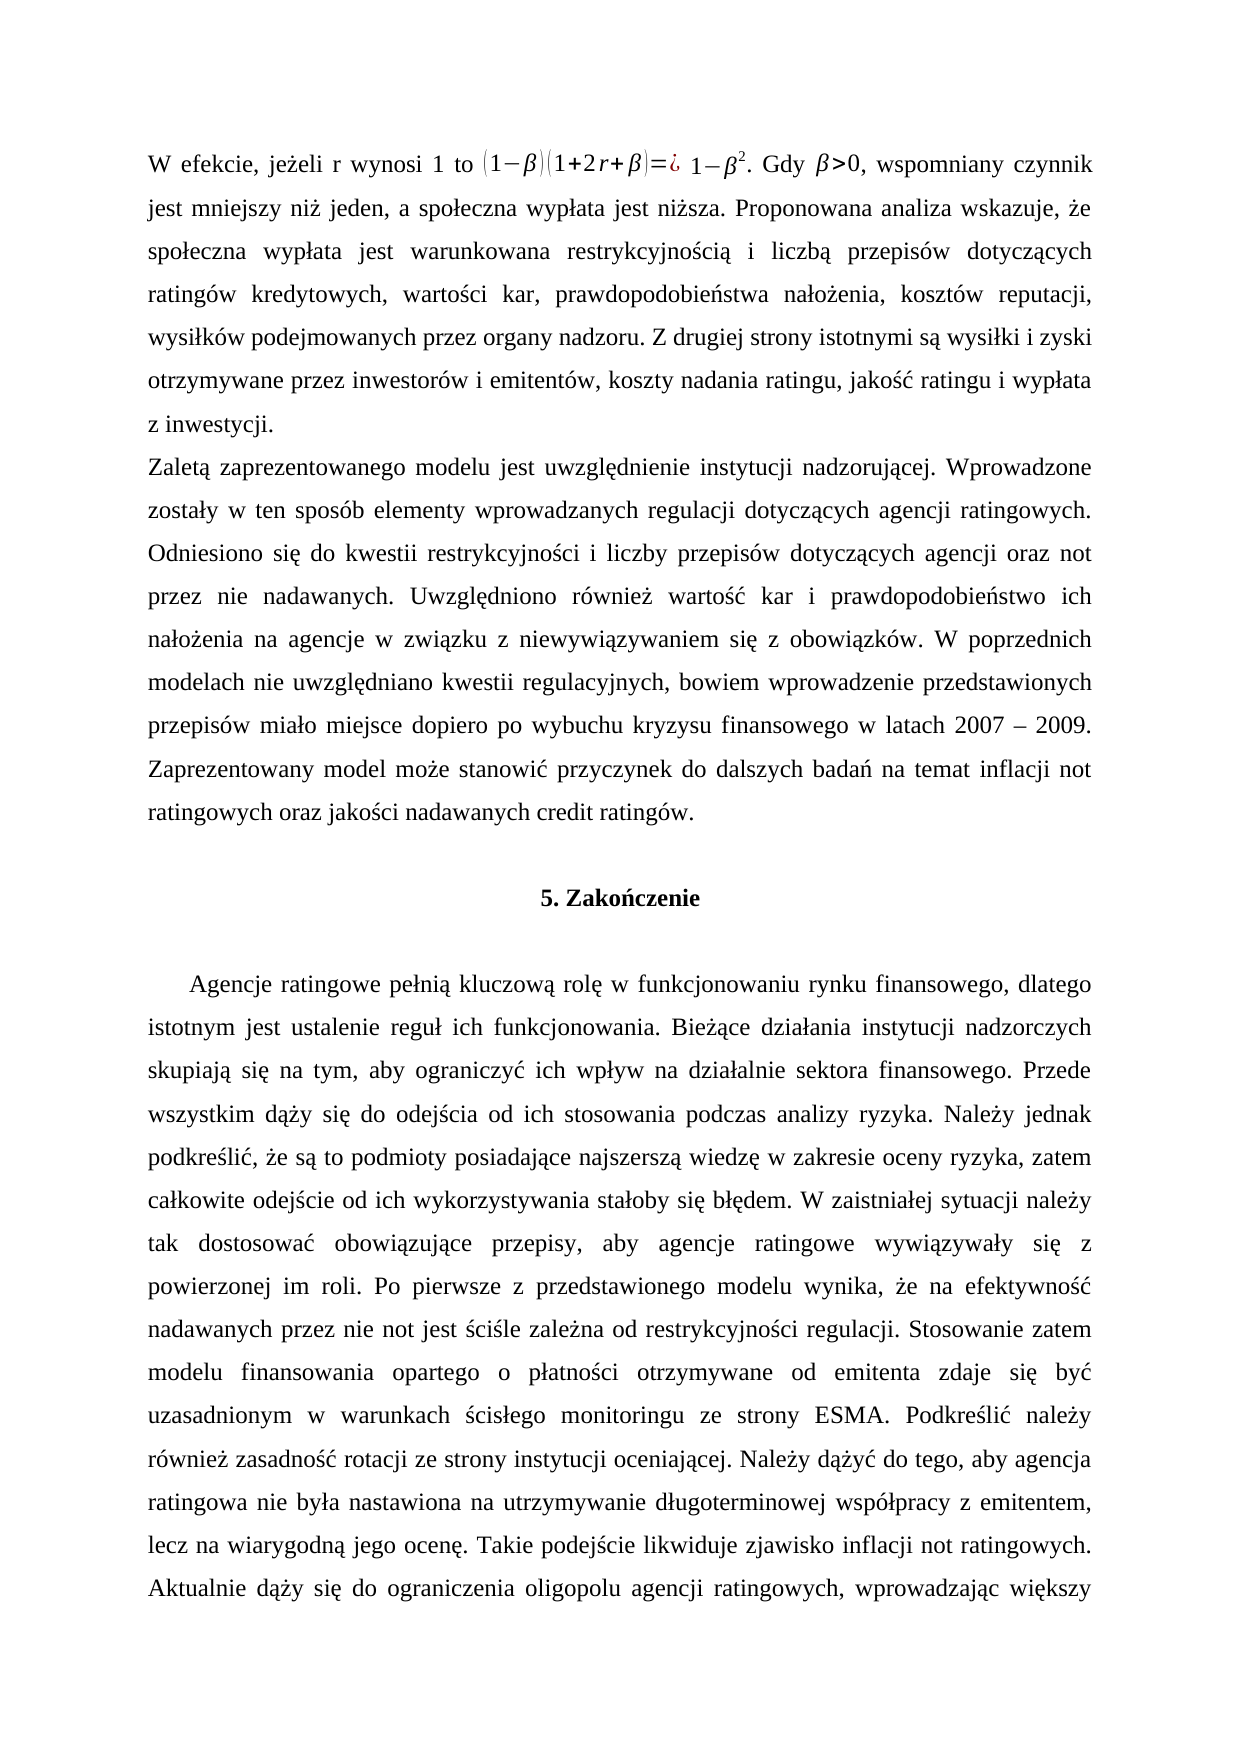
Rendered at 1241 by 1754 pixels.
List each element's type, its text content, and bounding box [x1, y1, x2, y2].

text W efekcie, jeżeli r wynosi 1 to . Gdy , wspomniany czynnik jest mniejszy niż jeden, a społeczna wypłata jest niższa. Proponowana analiza wskazuje, że społeczna wypłata jest warunkowana restrykcyjnością i liczbą przepisów dotyczących ratingów kredytowych, wartości kar, prawdopodobieństwa nałożenia, kosztów reputacji, wysiłków podejmowanych przez organy nadzoru. Z drugiej strony istotnymi są wysiłki i zyski otrzymywane przez inwestorów i emitentów, koszty nadania ratingu, jakość ratingu i wypłata z inwestycji. [148, 148, 1093, 437]
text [148, 969, 1093, 1602]
text Zaletą zaprezentowanego modelu jest uwzględnienie instytucji nadzorującej. Wprowadzone zostały w ten sposób elementy wprowadzanych regulacji dotyczących agencji ratingowych. Odniesiono się do kwestii restrykcyjności i liczby przepisów dotyczących agencji oraz not przez nie nadawanych. Uwzględniono również wartość kar i prawdopodobieństwo ich nałożenia na agencje w związku z niewywiązywaniem się z obowiązków. W poprzednich modelach nie uwzględniano kwestii regulacyjnych, bowiem wprowadzenie przedstawionych przepisów miało miejsce dopiero po wybuchu kryzysu finansowego w latach 2007 – 2009. Zaprezentowany model może stanowić przyczynek do dalszych badań na temat inflacji not ratingowych oraz jakości nadawanych credit ratingów. [148, 452, 1093, 826]
text 5. Zakończenie [148, 883, 1093, 912]
